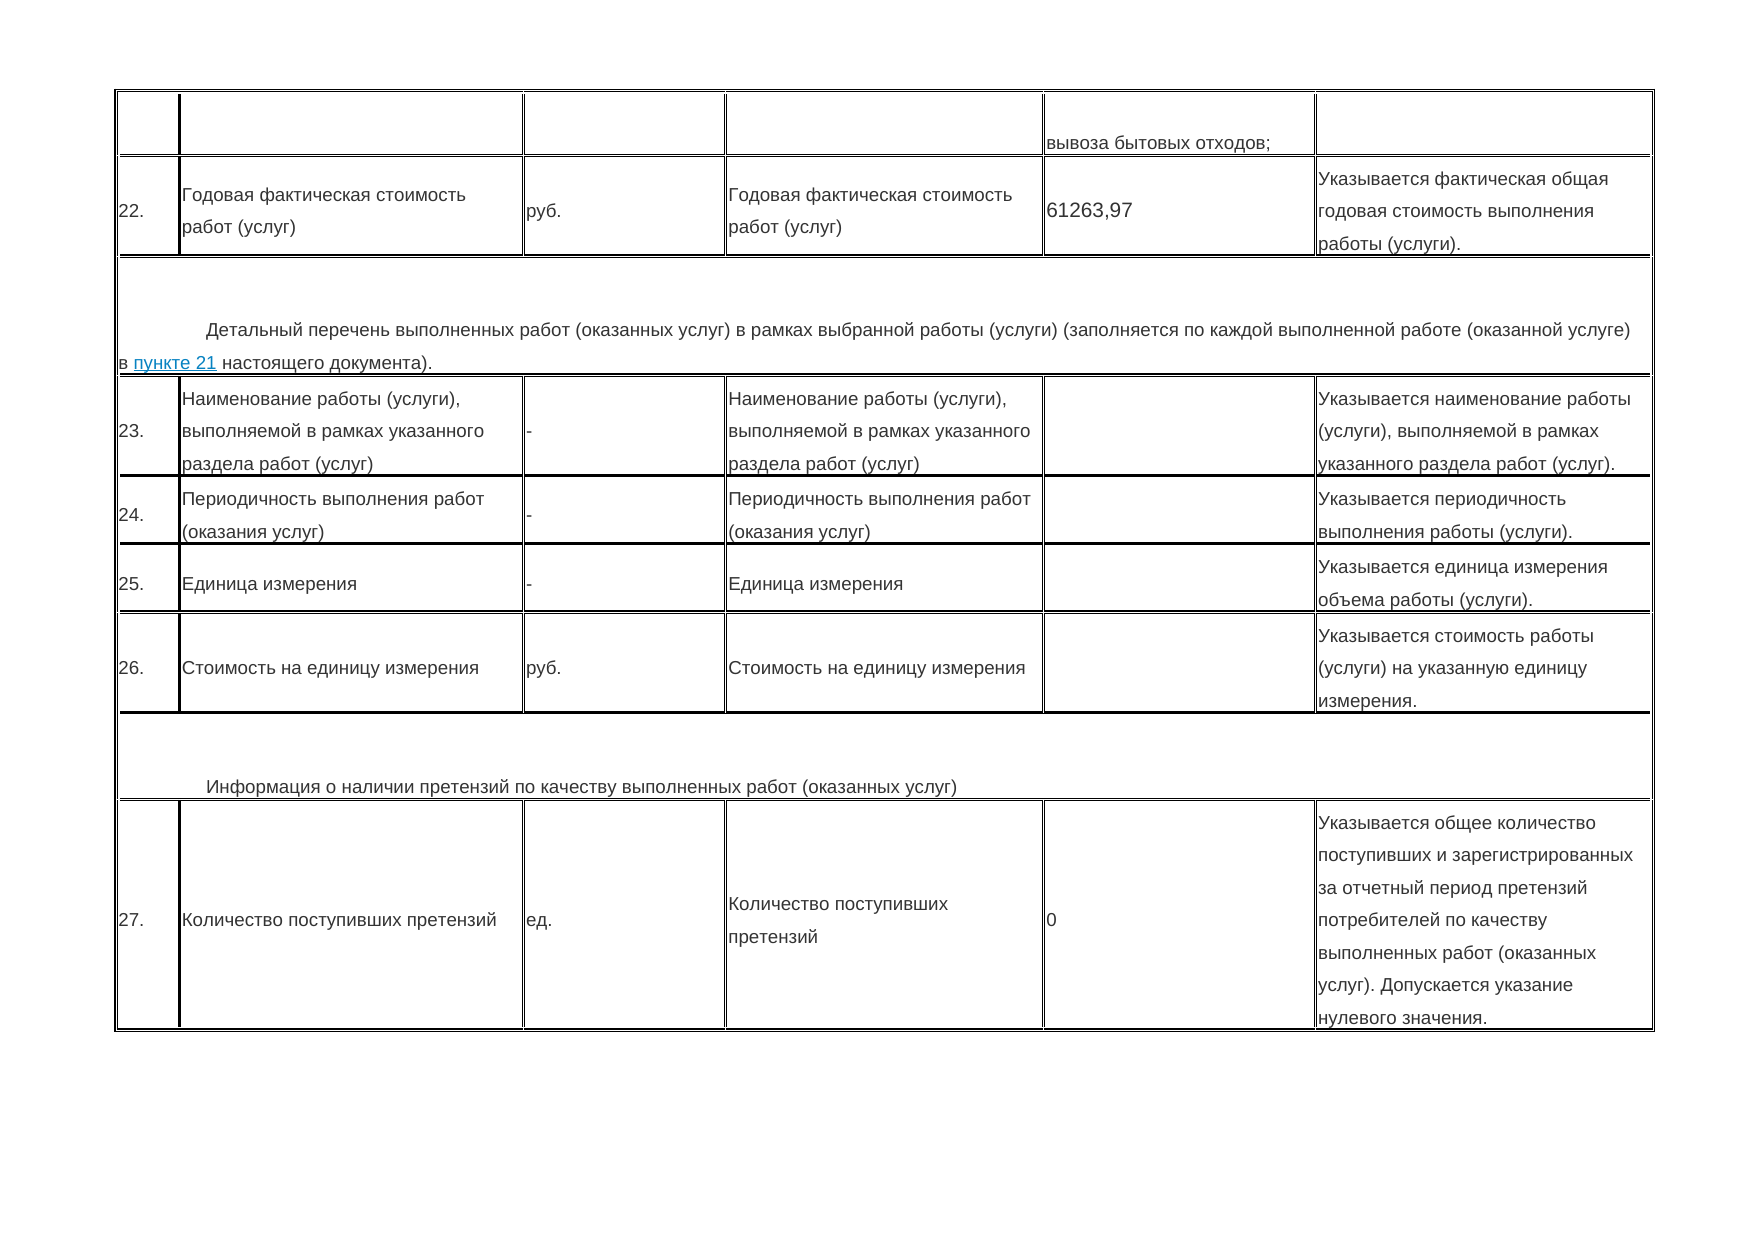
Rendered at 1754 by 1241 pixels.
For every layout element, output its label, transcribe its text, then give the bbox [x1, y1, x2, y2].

table_cell Указывается наименование работы (услуги), выполняемой в рамках указанного раздела работ (услуг). [1317, 373, 1652, 474]
table_cell Наименование работы (услуги), выполняемой в рамках указанного раздела работ (услуг) [727, 377, 1042, 474]
table_cell Количество поступивших претензий [726, 801, 1044, 1028]
table_cell Единица измерения [727, 545, 1042, 610]
table_cell Количество поступивших претензий [179, 801, 523, 1028]
table_cell 21. [118, 92, 179, 153]
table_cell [726, 92, 1044, 153]
table_cell 22. [118, 154, 178, 254]
table_cell 61263,97 [1045, 157, 1314, 254]
table_cell - [525, 477, 724, 542]
table_cell Указывается периодичность выполнения работы (услуги). [1317, 474, 1652, 542]
table_cell - [524, 92, 726, 153]
table_cell Годовая фактическая стоимость работ (услуг) [181, 157, 522, 254]
table_cell [1045, 477, 1314, 542]
table_cell Указывается общее количество поступивших и зарегистрированных за отчетный период претензий потребителей по качеству выполненных работ (оказанных услуг). Допускается указание нулевого значения. [1316, 798, 1652, 1028]
table_cell Указывается стоимость работы (услуги) на указанную единицу измерения. [1317, 610, 1652, 711]
table_cell - [525, 545, 724, 610]
table_cell Детальный перечень выполненных работ (оказанных услуг) в рамках выбранной работы (услуги) (заполняется по каждой выполненной работе (оказанной услуге) в пункте 21 настоящего документа). [118, 254, 1652, 373]
table_cell - [525, 377, 724, 474]
table_cell Стоимость на единицу измерения [727, 614, 1042, 711]
table_cell Единица измерения [181, 545, 522, 610]
table_cell [1045, 377, 1314, 474]
table_cell 27. [118, 798, 179, 1028]
table_cell Периодичность выполнения работ (оказания услуг) [181, 477, 522, 542]
table_cell Указывается единица измерения объема работы (услуги). [1317, 542, 1652, 610]
table_cell руб. [525, 614, 724, 711]
table_cell 23. [118, 373, 178, 474]
table_cell 0 [1044, 801, 1316, 1028]
table_cell Стоимость на единицу измерения [181, 614, 522, 711]
table_cell Информация о наличии претензий по качеству выполненных работ (оказанных услуг) [118, 711, 1652, 797]
table_cell Наименование работы (услуги), выполняемой в рамках указанного раздела работ (услуг) [181, 377, 522, 474]
table_cell [1045, 545, 1314, 610]
table_cell ед. [524, 801, 726, 1028]
table_cell Периодичность выполнения работ (оказания услуг) [727, 477, 1042, 542]
table_cell 25. [118, 542, 178, 610]
table_cell 26. [118, 610, 178, 711]
table_cell Годовая фактическая стоимость работ (услуг) [727, 157, 1042, 254]
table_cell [1044, 92, 1316, 153]
table_cell Указывается фактическая общая годовая стоимость выполнения работы (услуги). [1317, 154, 1652, 254]
table_cell руб. [525, 157, 724, 254]
table_cell [1045, 614, 1314, 711]
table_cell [1316, 92, 1652, 153]
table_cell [179, 92, 523, 153]
table_cell 24. [118, 474, 178, 542]
